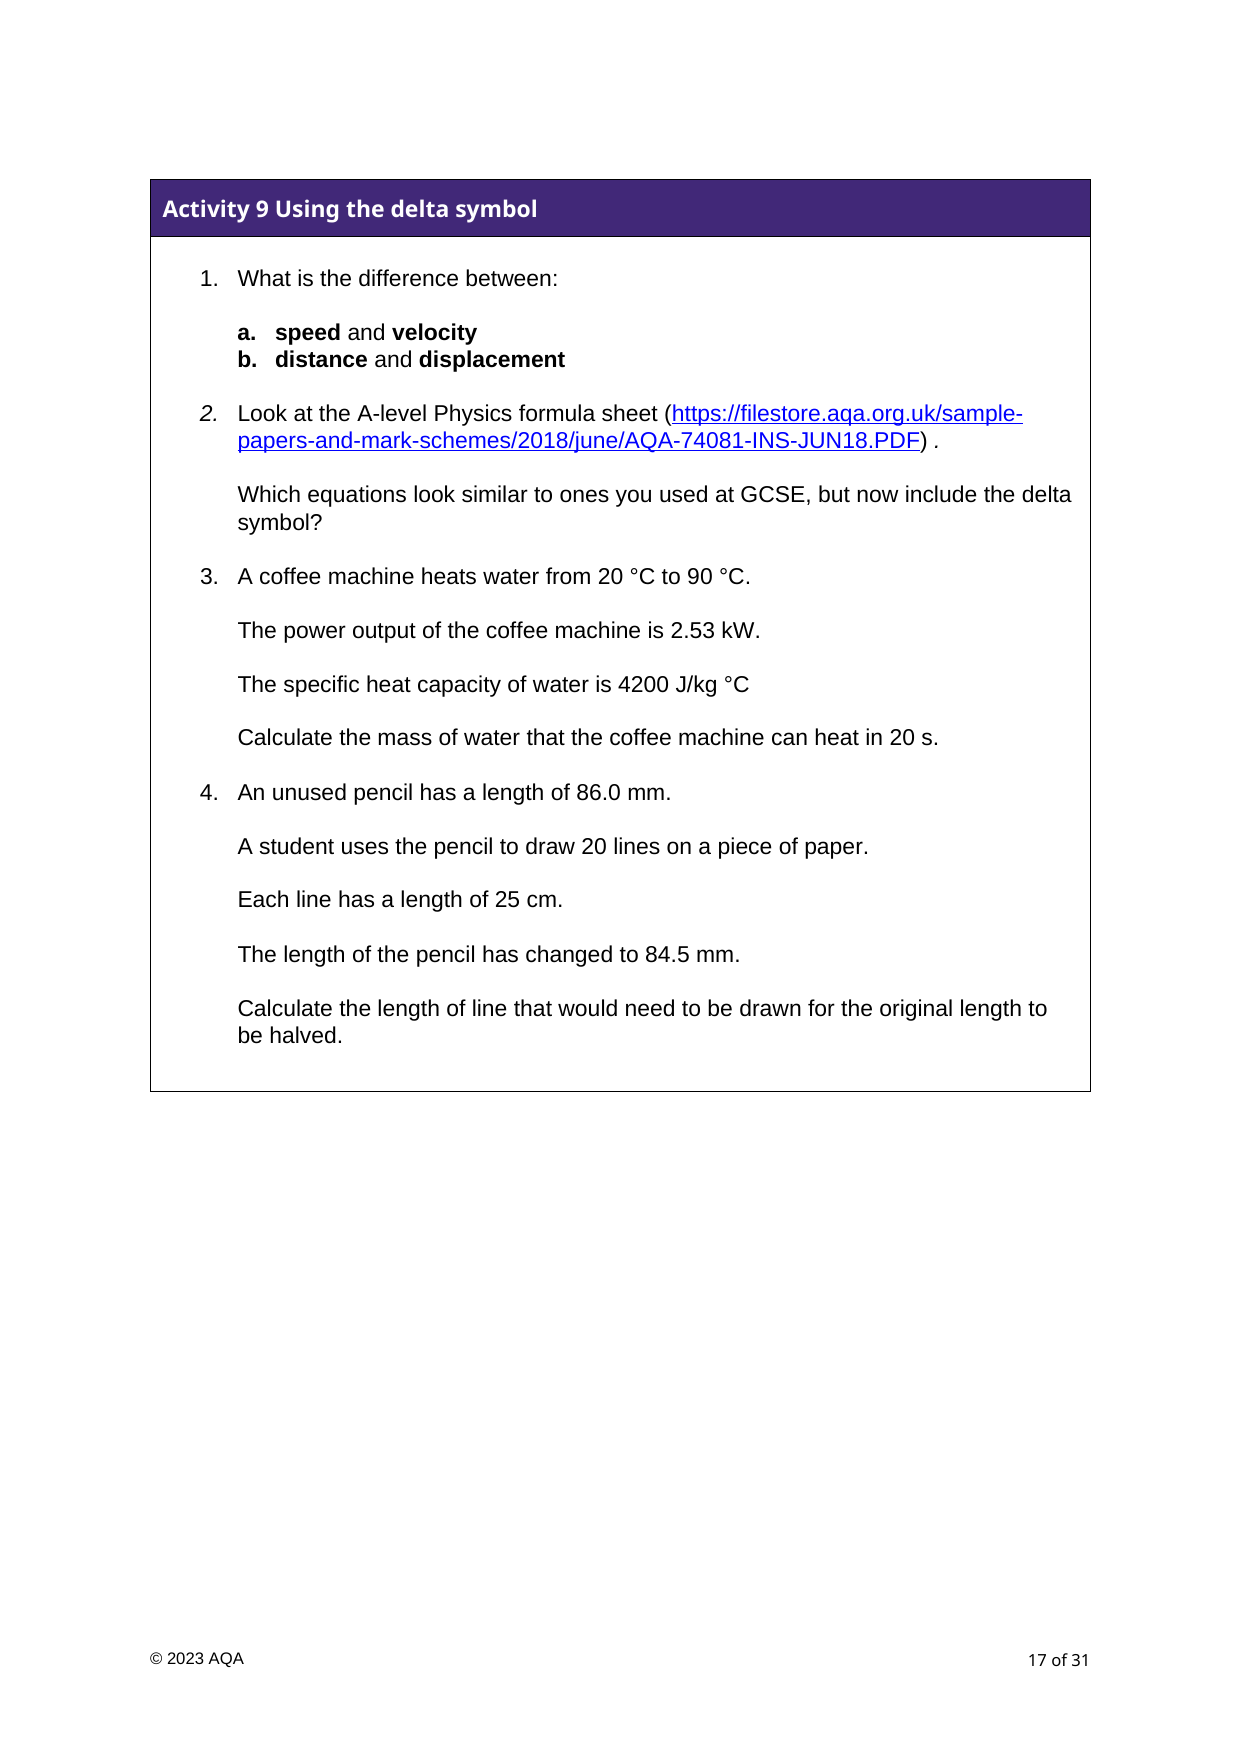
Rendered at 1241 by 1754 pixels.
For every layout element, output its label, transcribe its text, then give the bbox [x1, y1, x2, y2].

table_header Activity 9 Using the delta symbol [151, 180, 1090, 236]
table_cell What is the difference between: speed and velocity distance and displacement Look at the A-level Physics formula sheet (https://filestore.aqa.org.uk/sample- papers-and-mark-schemes/2018/june/AQA-74081-INS-JUN18.PDF) . Which equations look similar to ones you used at GCSE, but now include the delta symbol? A coffee machine heats water from 20 °C to 90 °C. The power output of the coffee machine is 2.53 kW. The specific heat capacity of water is 4200 J/kg °C Calculate the mass of water that the coffee machine can heat in 20 s. An unused pencil has a length of 86.0 mm. A student uses the pencil to draw 20 lines on a piece of paper. Each line has a length of 25 cm. The length of the pencil has changed to 84.5 mm. Calculate the length of line that would need to be drawn for the original length to be halved. [151, 237, 1090, 1091]
